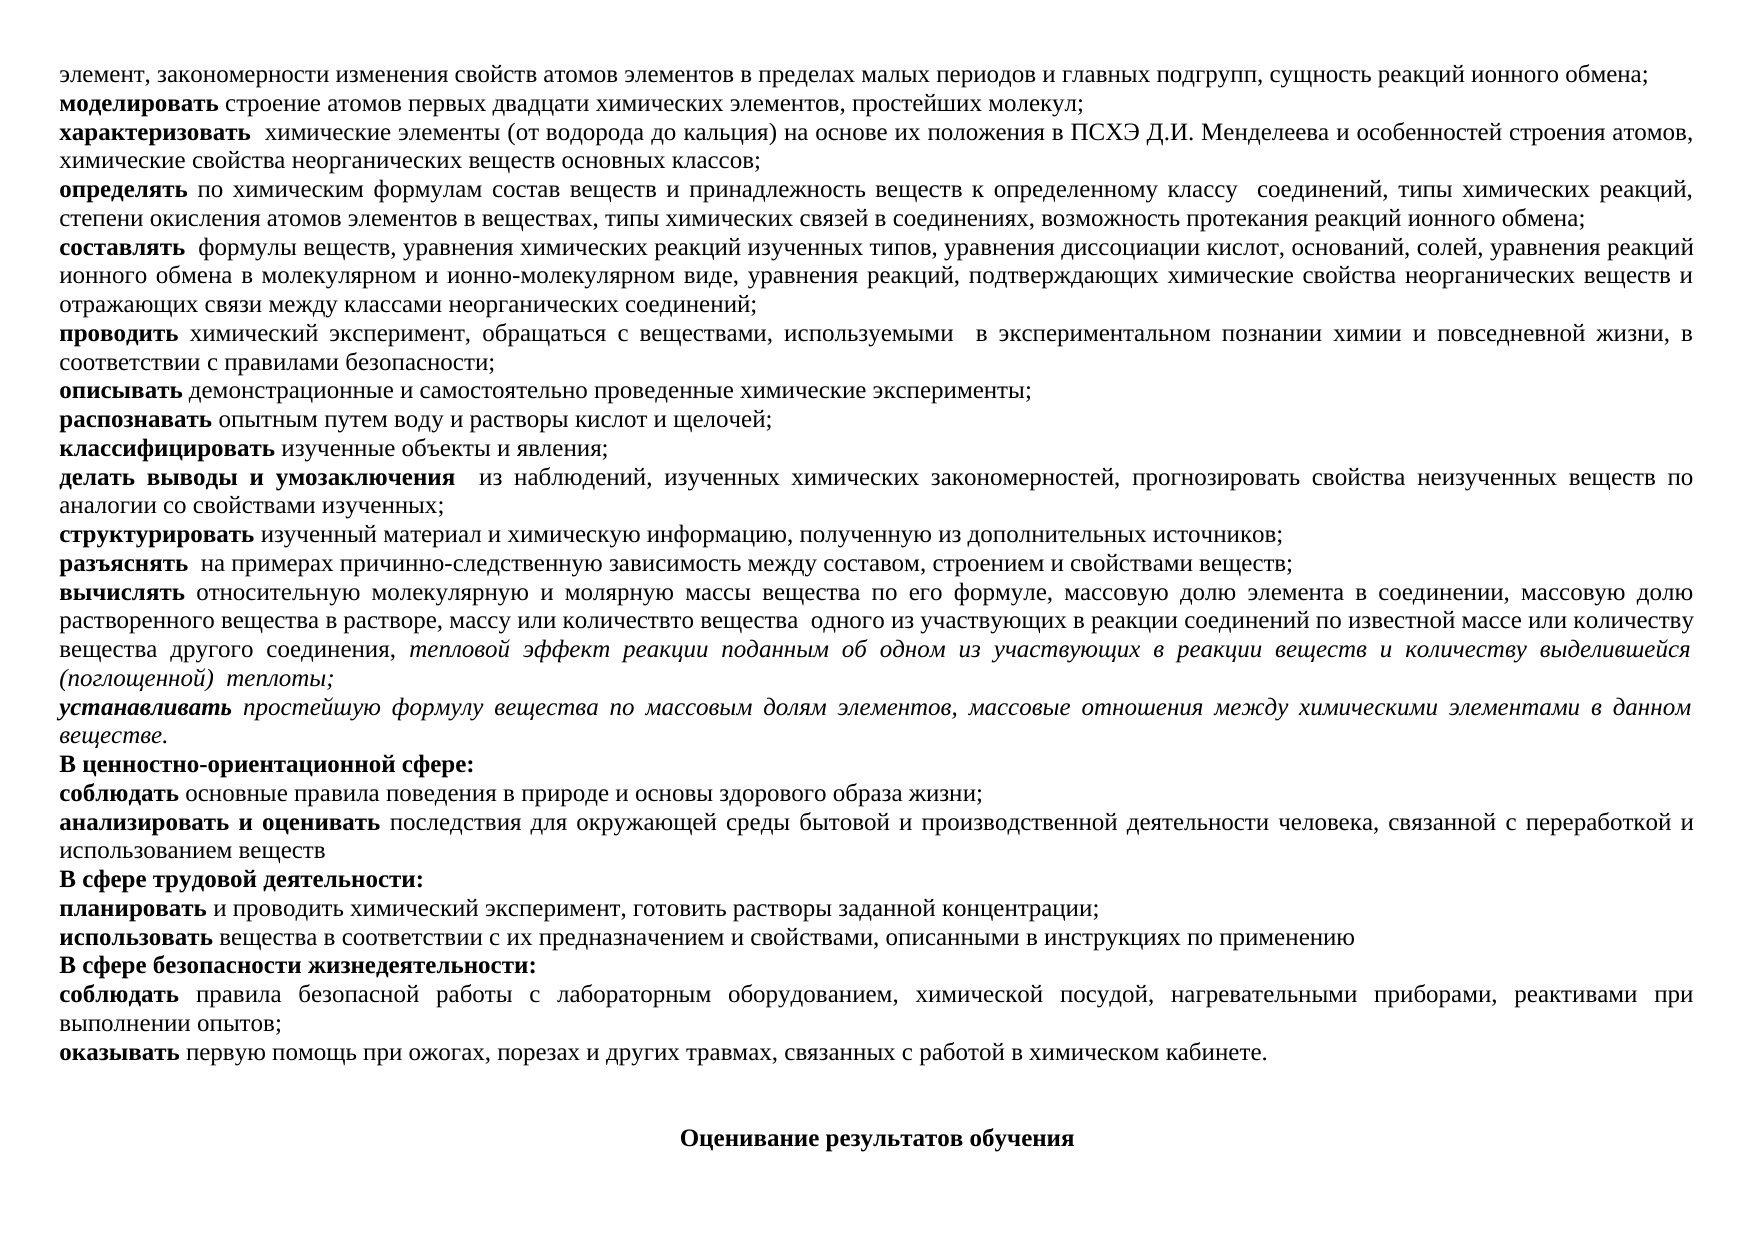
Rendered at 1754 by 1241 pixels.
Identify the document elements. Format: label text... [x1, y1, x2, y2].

text проводить химический эксперимент, обращаться с веществами, используемыми в экспериментальном познании химии и повседневной жизни, в соответствии с правилами безопасности; [59, 318, 1695, 375]
text разъяснять на примерах причинно-следственную зависимость между составом, строением и свойствами веществ; [59, 548, 1695, 577]
text характеризовать химические элементы (от водорода до кальция) на основе их положения в ПСХЭ Д.И. Менделеева и особенностей строения атомов, химические свойства неорганических веществ основных классов; [59, 117, 1695, 174]
text анализировать и оценивать последствия для окружающей среды бытовой и производственной деятельности человека, связанной с переработкой и использованием веществ [59, 807, 1695, 864]
text Оценивание результатов обучения [59, 1123, 1695, 1152]
text моделировать строение атомов первых двадцати химических элементов, простейших молекул; [59, 88, 1695, 117]
text В сфере безопасности жизнедеятельности: [59, 950, 1695, 979]
text определять по химическим формулам состав веществ и принадлежность веществ к определенному классу соединений, типы химических реакций, степени окисления атомов элементов в веществах, типы химических связей в соединениях, возможность протекания реакций ионного обмена; [59, 174, 1695, 232]
text распознавать опытным путем воду и растворы кислот и щелочей; [59, 404, 1695, 433]
text составлять формулы веществ, уравнения химических реакций изученных типов, уравнения диссоциации кислот, оснований, солей, уравнения реакций ионного обмена в молекулярном и ионно-молекулярном виде, уравнения реакций, подтверждающих химические свойства неорганических веществ и отражающих связи между классами неорганических соединений; [59, 232, 1695, 318]
text описывать демонстрационные и самостоятельно проведенные химические эксперименты; [59, 375, 1695, 404]
text структурировать изученный материал и химическую информацию, полученную из дополнительных источников; [59, 519, 1695, 548]
text соблюдать основные правила поведения в природе и основы здорового образа жизни; [59, 778, 1695, 807]
text планировать и проводить химический эксперимент, готовить растворы заданной концентрации; [59, 893, 1695, 922]
text делать выводы и умозаключения из наблюдений, изученных химических закономерностей, прогнозировать свойства неизученных веществ по аналогии со свойствами изученных; [59, 462, 1695, 519]
text классифицировать изученные объекты и явления; [59, 433, 1695, 462]
text соблюдать правила безопасной работы с лабораторным оборудованием, химической посудой, нагревательными приборами, реактивами при выполнении опытов; [59, 979, 1695, 1037]
text устанавливать простейшую формулу вещества по массовым долям элементов, массовые отношения между химическими элементами в данном веществе. [59, 692, 1695, 749]
text В сфере трудовой деятельности: [59, 864, 1695, 893]
text использовать вещества в соответствии с их предназначением и свойствами, описанными в инструкциях по применению [59, 922, 1695, 950]
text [59, 59, 1695, 88]
text вычислять относительную молекулярную и молярную массы вещества по его формуле, массовую долю элемента в соединении, массовую долю растворенного вещества в растворе, массу или количествто вещества одного из участвующих в реакции соединений по известной массе или количеству вещества другого соединения, тепловой эффект реакции поданным об одном из участвующих в реакции веществ и количеству выделившейся (поглощенной) теплоты; [59, 577, 1695, 692]
text В ценностно-ориентационной сфере: [59, 749, 1695, 778]
text оказывать первую помощь при ожогах, порезах и других травмах, связанных с работой в химическом кабинете. [59, 1037, 1695, 1065]
